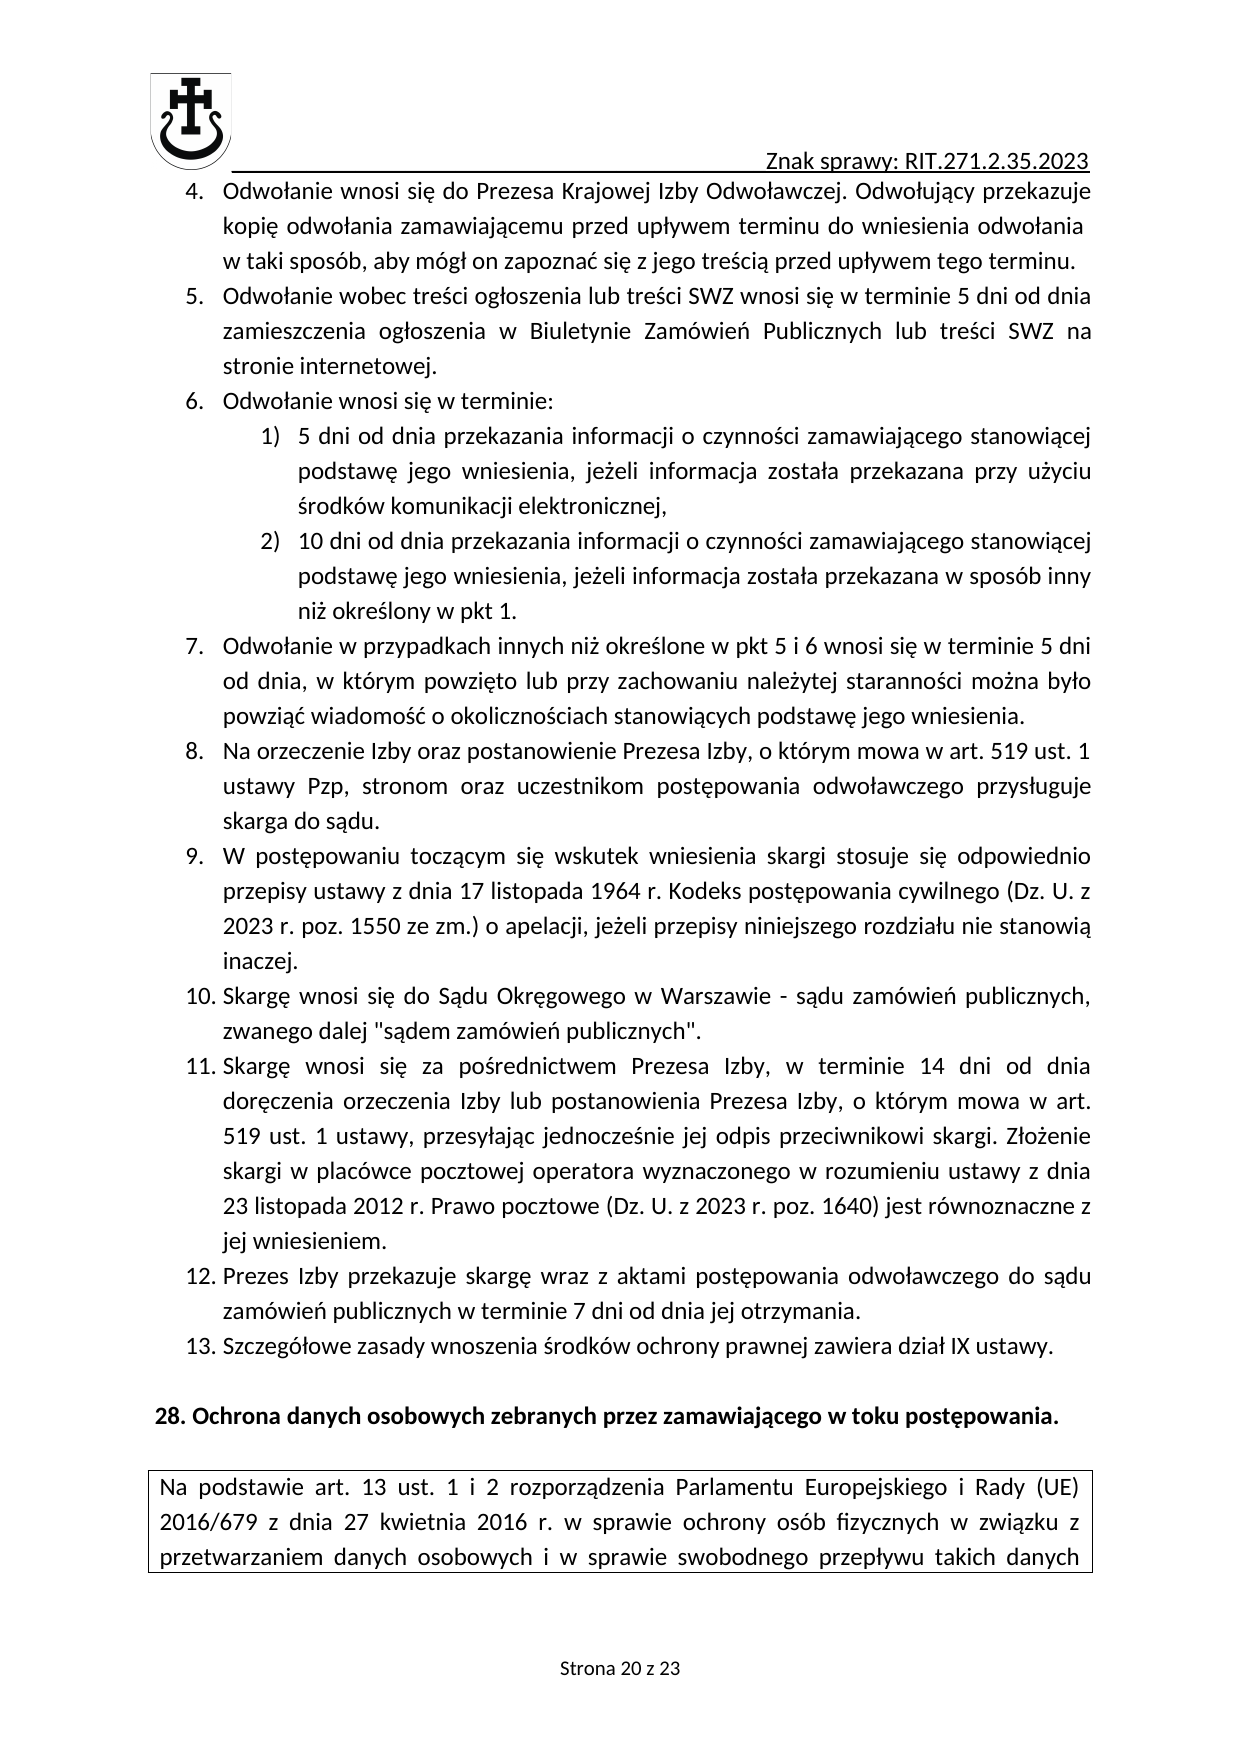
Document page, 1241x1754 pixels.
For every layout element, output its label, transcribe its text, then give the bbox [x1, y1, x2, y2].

list Prezes Izby przekazuje skargę wraz z aktami postępowania odwoławczego do sądu zamówień publicznych w terminie 7 dni od dnia jej otrzymania. [185, 1260, 1093, 1326]
list 5 dni od dnia przekazania informacji o czynności zamawiającego stanowiącej podstawę jego wniesienia, jeżeli informacja została przekazana przy użyciu środków komunikacji elektronicznej, [260, 420, 1093, 521]
list Skargę wnosi się za pośrednictwem Prezesa Izby, w terminie 14 dni od dnia doręczenia orzeczenia Izby lub postanowienia Prezesa Izby, o którym mowa w art. 519 ust. 1 ustawy, przesyłając jednocześnie jej odpis przeciwnikowi skargi. Złożenie skargi w placówce pocztowej operatora wyznaczonego w rozumieniu ustawy z dnia 23 listopada 2012 r. Prawo pocztowe (Dz. U. z 2023 r. poz. 1640) jest równoznaczne z jej wniesieniem. [185, 1050, 1093, 1256]
list Na orzeczenie Izby oraz postanowienie Prezesa Izby, o którym mowa w art. 519 ust. 1 ustawy Pzp, stronom oraz uczestnikom postępowania odwoławczego przysługuje skarga do sądu. [185, 735, 1093, 836]
list Skargę wnosi się do Sądu Okręgowego w Warszawie - sądu zamówień publicznych, zwanego dalej "sądem zamówień publicznych". [185, 980, 1093, 1046]
list Odwołanie wnosi się w terminie: [185, 385, 1093, 416]
list Ochrona danych osobowych zebranych przez zamawiającego w toku postępowania. [154, 1400, 1093, 1431]
list W postępowaniu toczącym się wskutek wniesienia skargi stosuje się odpowiednio przepisy ustawy z dnia 17 listopada 1964 r. Kodeks postępowania cywilnego (Dz. U. z 2023 r. poz. 1550 ze zm.) o apelacji, jeżeli przepisy niniejszego rozdziału nie stanowią inaczej. [185, 840, 1093, 976]
list Szczegółowe zasady wnoszenia środków ochrony prawnej zawiera dział IX ustawy. [185, 1330, 1093, 1361]
list Odwołanie wnosi się do Prezesa Krajowej Izby Odwoławczej. Odwołujący przekazuje kopię odwołania zamawiającemu przed upływem terminu do wniesienia odwołania w taki sposób, aby mógł on zapoznać się z jego treścią przed upływem tego terminu. [185, 175, 1093, 276]
list Odwołanie w przypadkach innych niż określone w pkt 5 i 6 wnosi się w terminie 5 dni od dnia, w którym powzięto lub przy zachowaniu należytej staranności można było powziąć wiadomość o okolicznościach stanowiących podstawę jego wniesienia. [185, 630, 1093, 731]
list 10 dni od dnia przekazania informacji o czynności zamawiającego stanowiącej podstawę jego wniesienia, jeżeli informacja została przekazana w sposób inny niż określony w pkt 1. [260, 525, 1093, 626]
picture [150, 73, 232, 170]
list Odwołanie wobec treści ogłoszenia lub treści SWZ wnosi się w terminie 5 dni od dnia zamieszczenia ogłoszenia w Biuletynie Zamówień Publicznych lub treści SWZ na stronie internetowej. [185, 280, 1093, 381]
